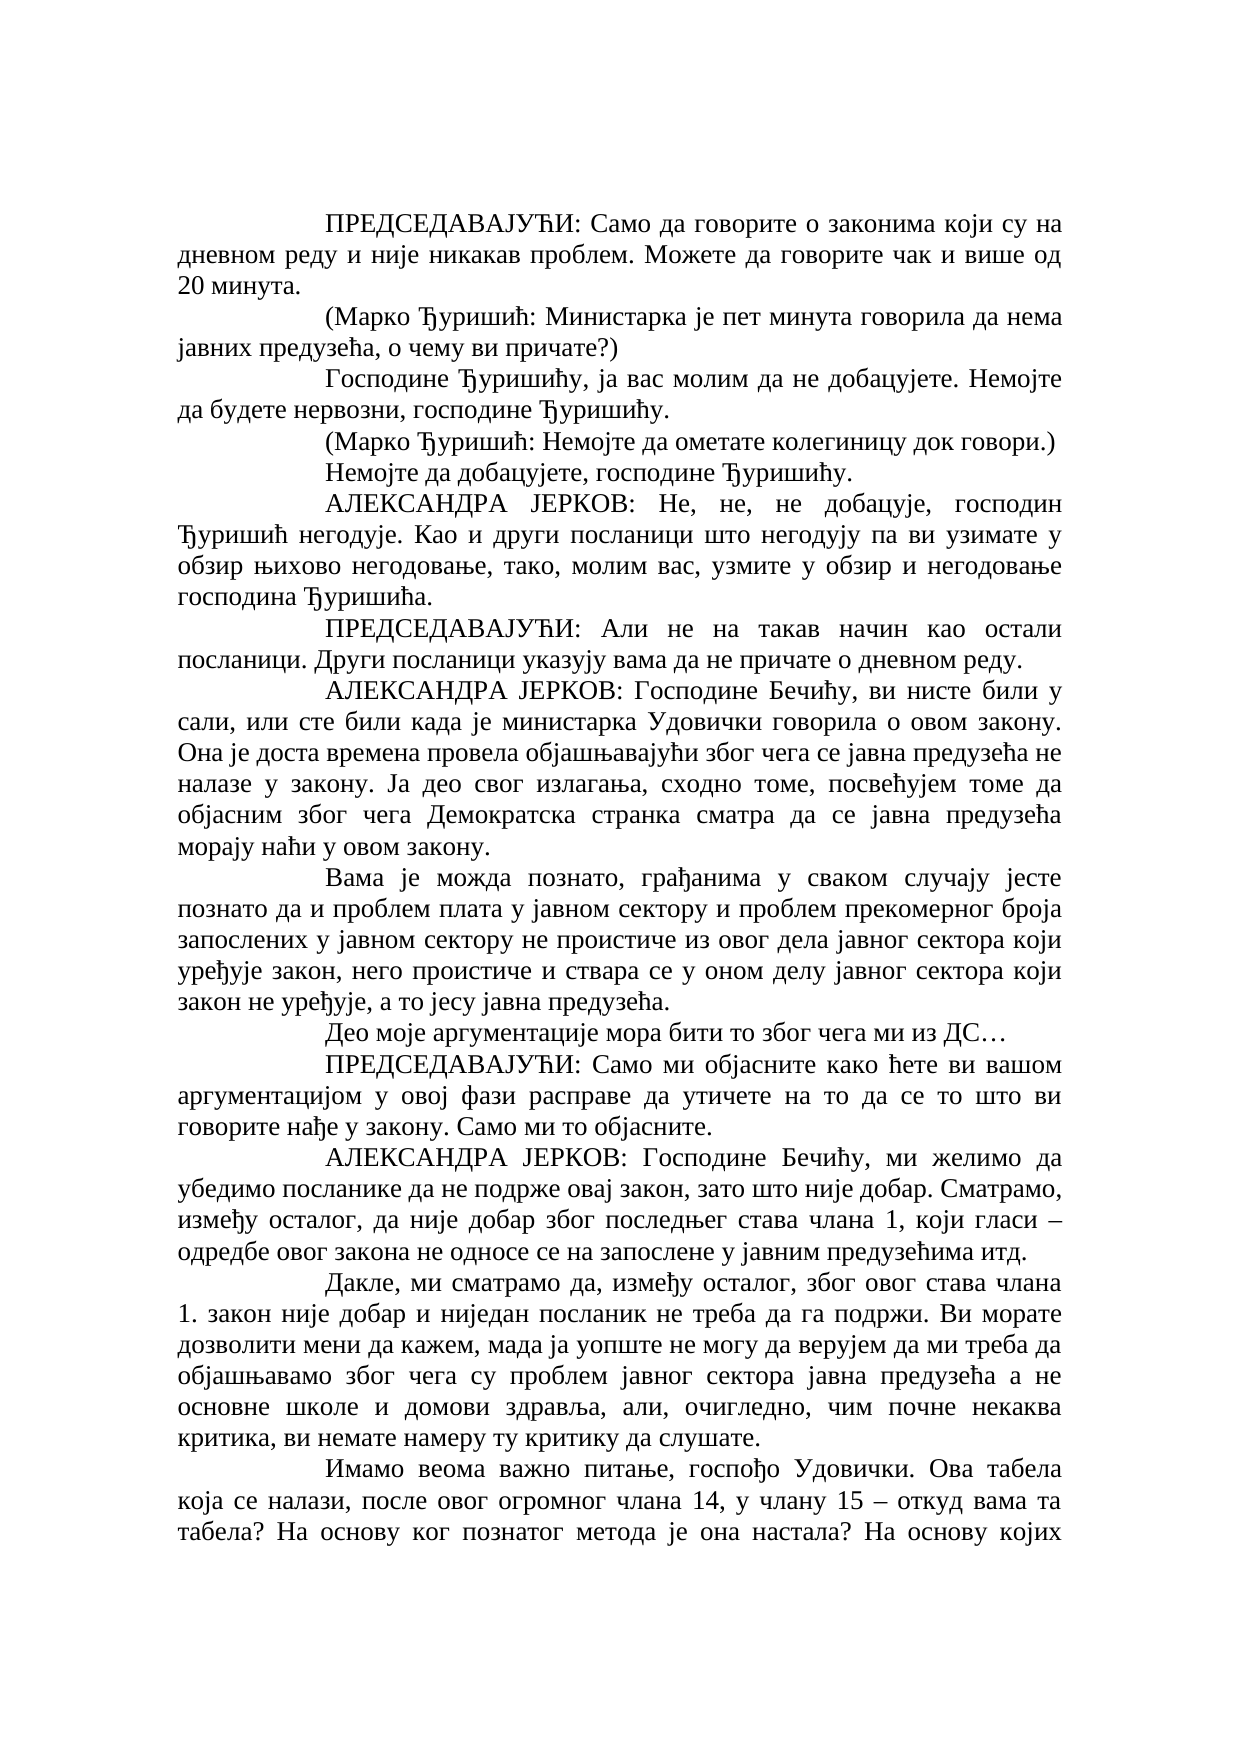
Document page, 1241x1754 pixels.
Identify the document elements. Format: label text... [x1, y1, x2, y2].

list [177, 1453, 1063, 1546]
list Дакле, ми сматрамо да, између осталог, због овог става члана 1. закон није добар и ниједан посланик не треба да га подржи. Ви морате дозволити мени да кажем, мада ја уопште не могу да верујем да ми треба да објашњавамо због чега су проблем јавног сектора јавна предузећа а не основне школе и домови здравља, али, очигледно, чим почне некаква критика, ви немате намеру ту критику да слушате. [177, 1266, 1063, 1453]
text Немојте да добацујете, господине Ђуришићу. [177, 456, 1063, 487]
text (Марко Ђуришић: Немојте да ометате колегиницу док говори.) [177, 425, 1063, 456]
text (Марко Ђуришић: Министарка је пет минута говорила да нема јавних предузећа, о чему ви причате?) [177, 300, 1063, 362]
text Господине Ђуришићу, ја вас молим да не добацујете. Немојте да будете нервозни, господине Ђуришићу. [177, 362, 1063, 425]
text АЛЕКСАНДРА ЈЕРКОВ: Не, не, не добацује, господин Ђуришић негодује. Као и други посланици што негодују па ви узимате у обзир њихово негодовање, тако, молим вас, узмите у обзир и негодовање господина Ђуришића. [177, 487, 1063, 612]
text ПРЕДСЕДАВАЈУЋИ: Али не на такав начин као остали посланици. Други посланици указују вама да не причате о дневном реду. [177, 612, 1063, 674]
text АЛЕКСАНДРА ЈЕРКОВ: Господине Бечићу, ви нисте били у сали, или сте били када је министарка Удовички говорила о овом закону. Она је доста времена провела објашњавајући због чега се јавна предузећа не налазе у закону. Ја део свог излагања, сходно томе, посвећујем томе да објасним због чега Демократска странка сматра да се јавна предузећа морају наћи у овом закону. [177, 674, 1063, 861]
text АЛЕКСАНДРА ЈЕРКОВ: Господине Бечићу, ми желимо да убедимо посланике да не подрже овај закон, зато што није добар. Сматрамо, између осталог, да није добар због последњег става члана 1, који гласи – одредбе овог закона не односе се на запослене у јавним предузећима итд. [177, 1141, 1063, 1266]
text ПРЕДСЕДАВАЈУЋИ: Само да говорите о законима који су на дневном реду и није никакав проблем. Можете да говорите чак и више од 20 минута. [177, 207, 1063, 300]
text Вама је можда познато, грађанима у сваком случају јесте познато да и проблем плата у јавном сектору и проблем прекомерног броја запослених у јавном сектору не проистиче из овог дела јавног сектора који уређује закон, него проистиче и ствара се у оном делу јавног сектора који закон не уређује, а то јесу јавна предузећа. [177, 861, 1063, 1017]
text Део моје аргументације мора бити то због чега ми из ДС… [177, 1017, 1063, 1048]
text ПРЕДСЕДАВАЈУЋИ: Само ми објасните како ћете ви вашом аргументацијом у овој фази расправе да утичете на то да се то што ви говорите нађе у закону. Само ми то објасните. [177, 1048, 1063, 1141]
